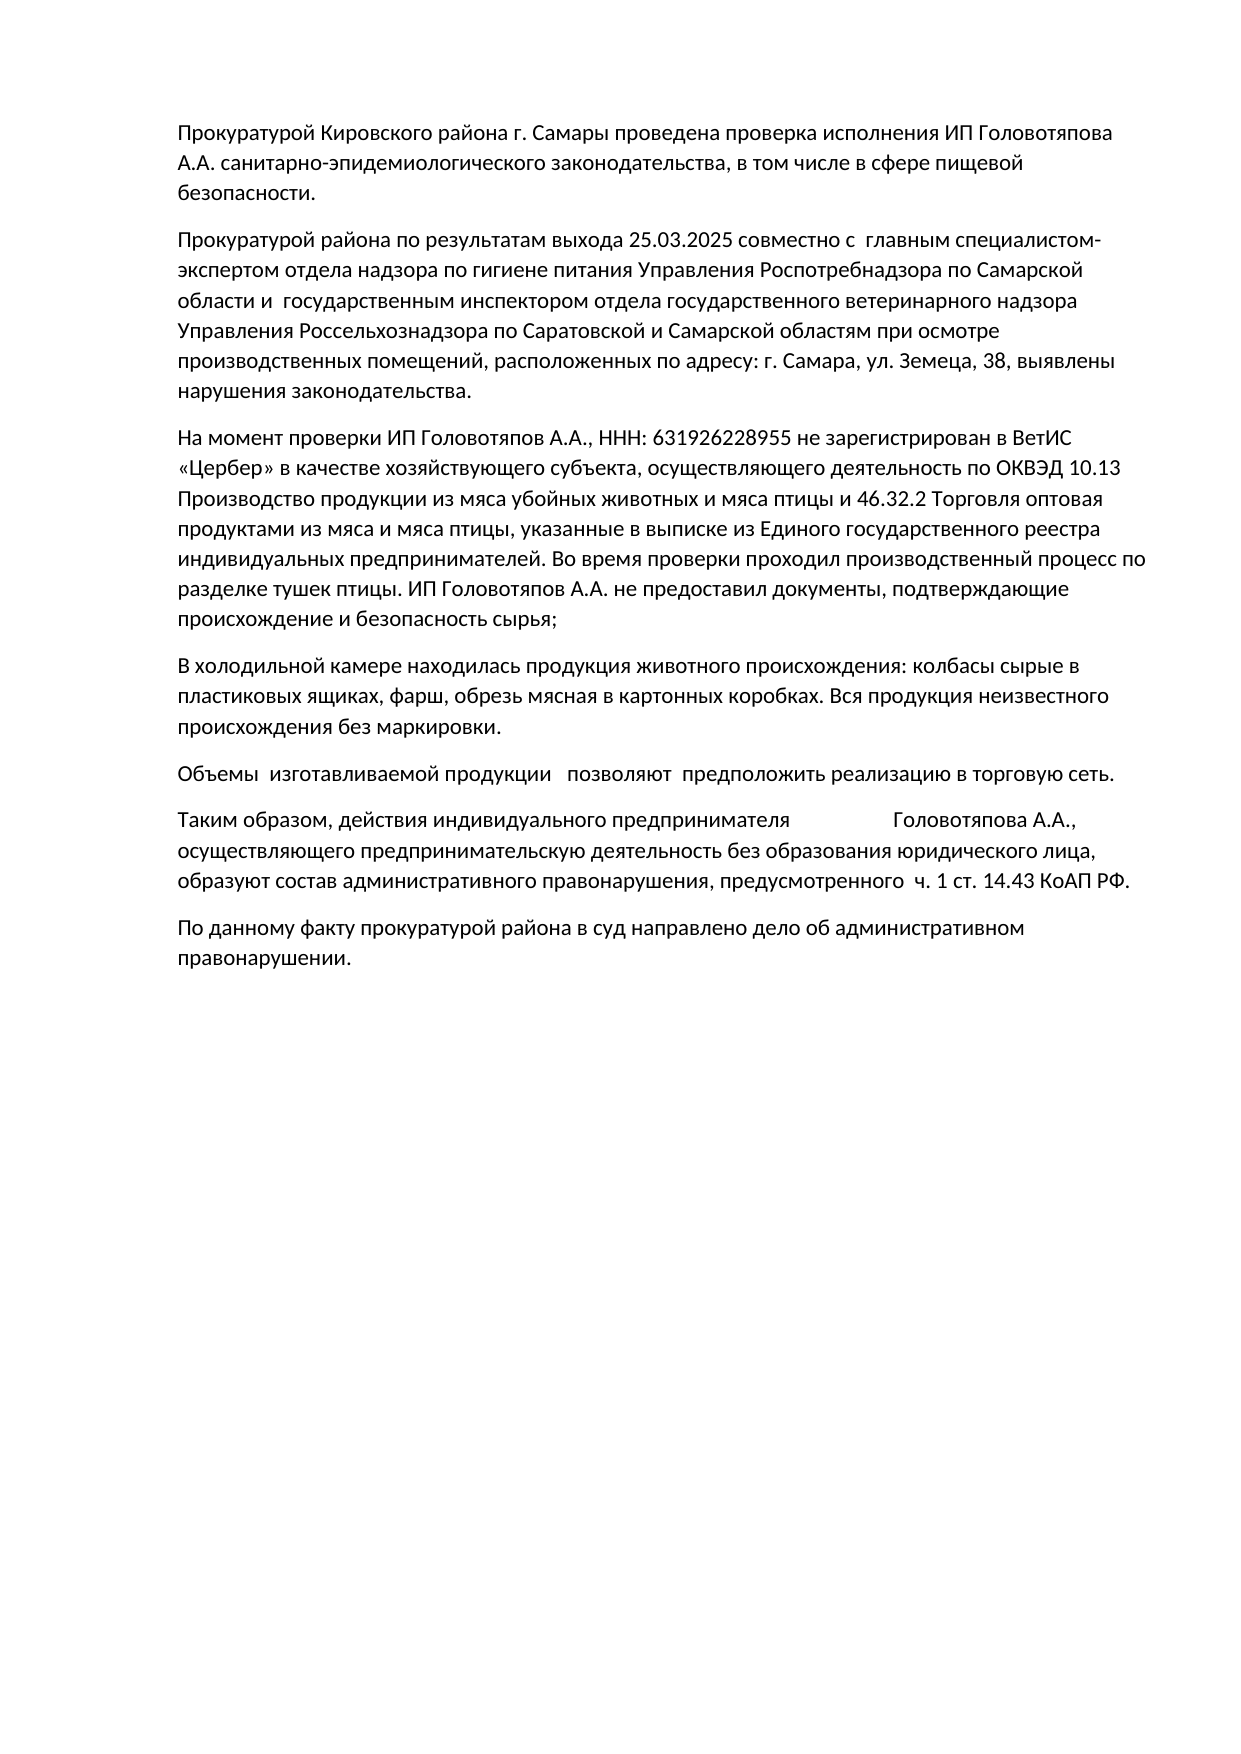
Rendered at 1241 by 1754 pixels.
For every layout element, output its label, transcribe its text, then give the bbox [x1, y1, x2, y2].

text Прокуратурой Кировского района г. Самары проведена проверка исполнения ИП Головотяпова А.А. санитарно-эпидемиологического законодательства, в том числе в сфере пищевой безопасности. [177, 118, 1152, 207]
text Таким образом, действия индивидуального предпринимателя Головотяпова А.А., осуществляющего предпринимательскую деятельность без образования юридического лица, образуют состав административного правонарушения, предусмотренного ч. 1 ст. 14.43 КоАП РФ. [177, 806, 1152, 894]
text В холодильной камере находилась продукция животного происхождения: колбасы сырые в пластиковых ящиках, фарш, обрезь мясная в картонных коробках. Вся продукция неизвестного происхождения без маркировки. [177, 651, 1152, 740]
text Объемы изготавливаемой продукции позволяют предположить реализацию в торговую сеть. [177, 759, 1152, 787]
text По данному факту прокуратурой района в суд направлено дело об административном правонарушении. [177, 913, 1152, 971]
text Прокуратурой района по результатам выхода 25.03.2025 совместно с главным специалистом-экспертом отдела надзора по гигиене питания Управления Роспотребнадзора по Самарской области и государственным инспектором отдела государственного ветеринарного надзора Управления Россельхознадзора по Саратовской и Самарской областям при осмотре производственных помещений, расположенных по адресу: г. Самара, ул. Земеца, 38, выявлены нарушения законодательства. [177, 225, 1152, 404]
text На момент проверки ИП Головотяпов A.A., HHH: 631926228955 не зарегистрирован в ВетИС «Цербер» в качестве хозяйствующего субъекта, осуществляющего деятельность по ОКВЭД 10.13 Производство продукции из мяса убойных животных и мяса птицы и 46.32.2 Торговля оптовая продуктами из мяса и мяса птицы, указанные в выписке из Единого государственного реестра индивидуальных предпринимателей. Во время проверки проходил производственный процесс по разделке тушек птицы. ИП Головотяпов А.А. не предоставил документы, подтверждающие происхождение и безопасность сырья; [177, 423, 1152, 633]
